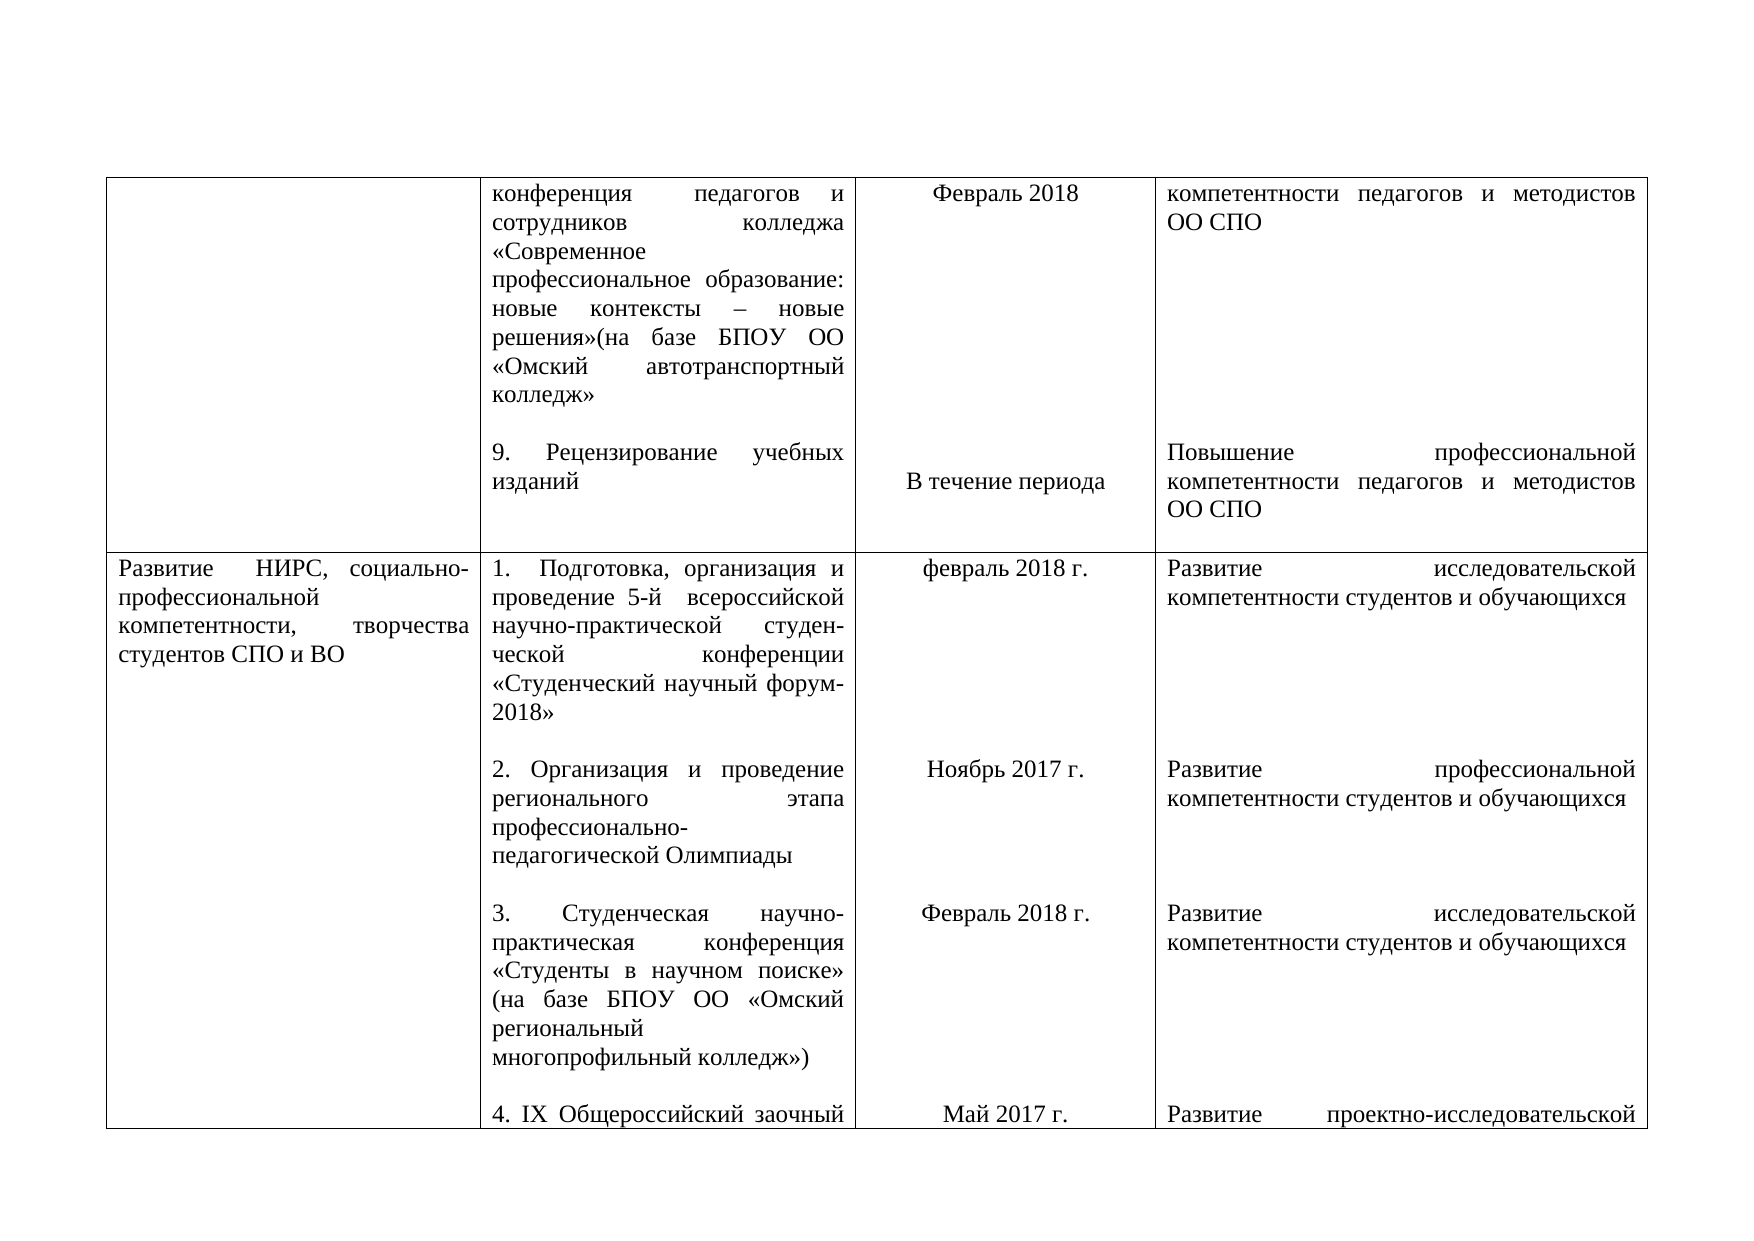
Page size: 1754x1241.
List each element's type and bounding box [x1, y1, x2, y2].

table_cell [856, 178, 1155, 552]
table_cell [481, 178, 855, 552]
table_cell [1156, 553, 1647, 1128]
table_cell [107, 178, 480, 552]
table_cell [481, 553, 855, 1128]
table_cell [856, 553, 1155, 1128]
table_cell [1156, 178, 1647, 552]
table_cell [107, 553, 480, 1128]
